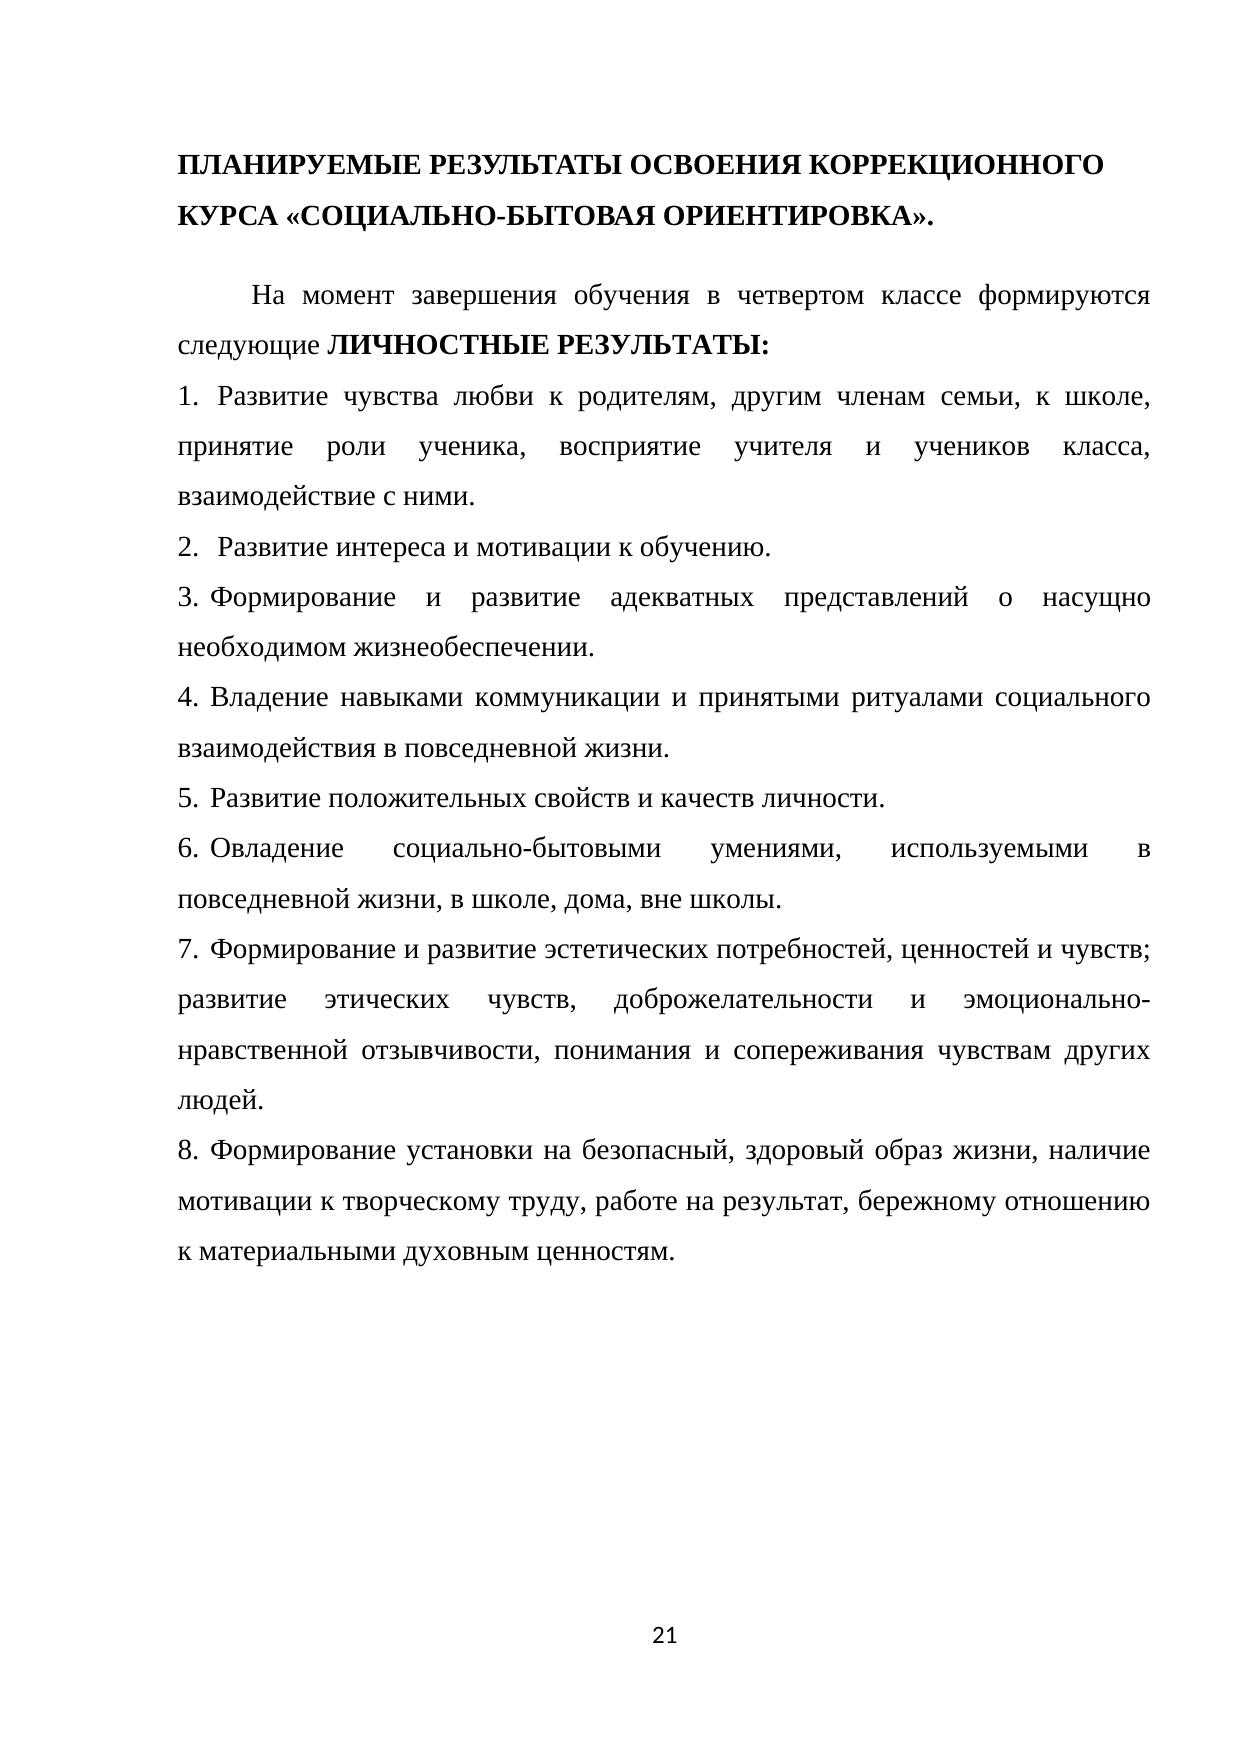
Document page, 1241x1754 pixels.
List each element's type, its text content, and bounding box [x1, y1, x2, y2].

list Формирование и развитие адекватных представлений о насущно необходимом жизнеобеспечении. [177, 579, 1152, 663]
list Развитие положительных свойств и качеств личности. [177, 780, 1152, 814]
list Развитие интереса и мотивации к обучению. [177, 529, 1152, 562]
list Развитие чувства любви к родителям, другим членам семьи, к школе, принятие роли ученика, восприятие учителя и учеников класса, взаимодействие с ними. [177, 378, 1152, 512]
subtitle ПЛАНИРУЕМЫЕ РЕЗУЛЬТАТЫ ОСВОЕНИЯ КОРРЕКЦИОННОГО КУРСА «СОЦИАЛЬНО-БЫТОВАЯ ОРИЕНТИРОВКА». [177, 147, 1152, 231]
list Формирование установки на безопасный, здоровый образ жизни, наличие мотивации к творческому труду, работе на результат, бережному отношению к материальными духовным ценностям. [177, 1132, 1152, 1267]
text На момент завершения обучения в четвертом классе формируются следующие ЛИЧНОСТНЫЕ РЕЗУЛЬТАТЫ: [177, 277, 1152, 361]
list Овладение социально-бытовыми умениями, используемыми в повседневной жизни, в школе, дома, вне школы. [177, 831, 1152, 914]
list Формирование и развитие эстетических потребностей, ценностей и чувств; развитие этических чувств, доброжелательности и эмоционально-нравственной отзывчивости, понимания и сопереживания чувствам других людей. [177, 931, 1152, 1116]
list Владение навыками коммуникации и принятыми ритуалами социального взаимодействия в повседневной жизни. [177, 679, 1152, 763]
